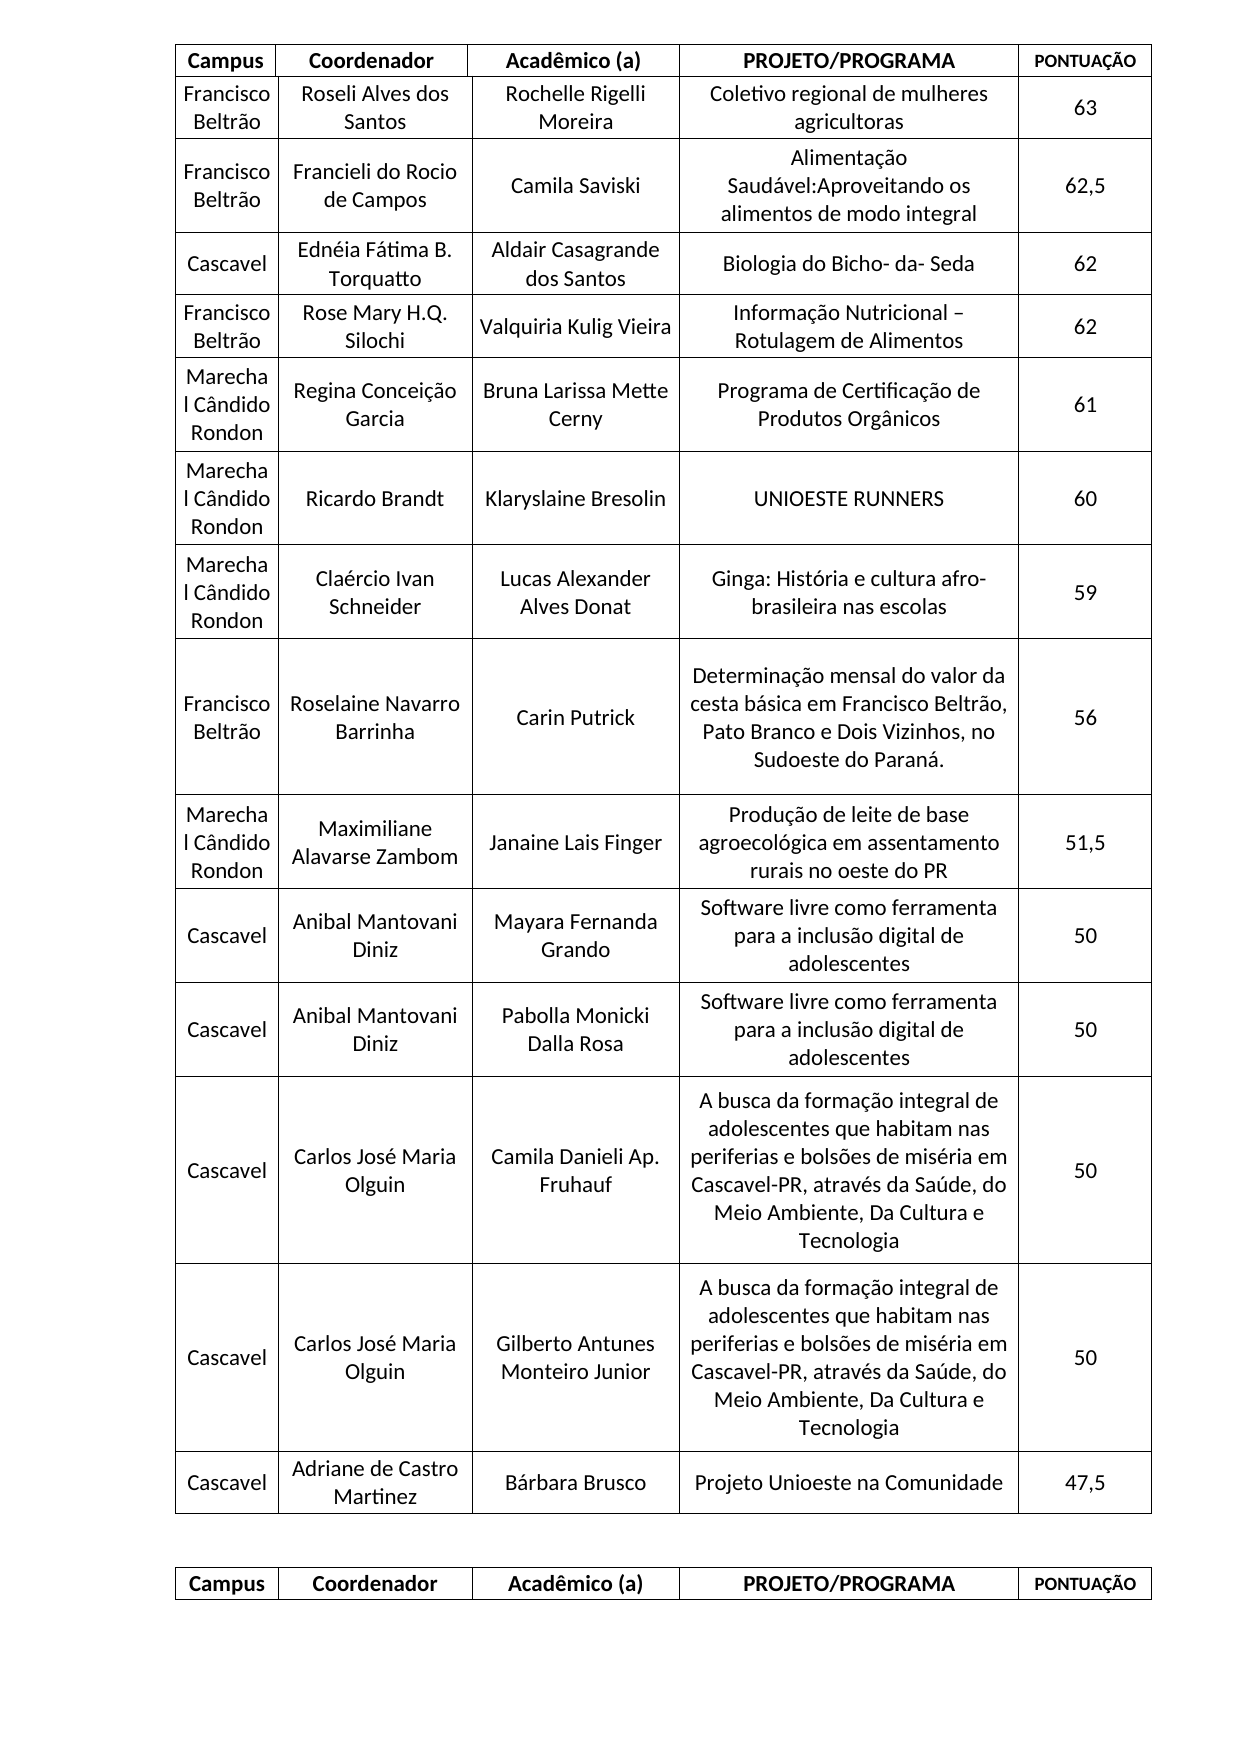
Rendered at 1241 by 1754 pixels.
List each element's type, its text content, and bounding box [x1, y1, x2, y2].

table_cell 63 [1019, 77, 1151, 138]
table_cell Carlos José Maria Olguin [279, 1077, 472, 1263]
table_header PONTUAÇÃO [1019, 45, 1151, 76]
table_cell Claércio Ivan Schneider [279, 545, 472, 638]
table_cell Cascavel [176, 1077, 278, 1263]
table_cell 50 [1019, 983, 1151, 1076]
table_cell Ednéia Fátima B. Torquatto [279, 233, 472, 294]
table_cell Projeto Unioeste na Comunidade [680, 1452, 1018, 1513]
table_cell Maximiliane Alavarse Zambom [279, 795, 472, 888]
table_cell 50 [1019, 1077, 1151, 1263]
table_cell 51,5 [1019, 795, 1151, 888]
table_header Acadêmico (a) [468, 45, 679, 76]
table_cell 62 [1019, 233, 1151, 294]
table_header PROJETO/PROGRAMA [680, 45, 1018, 76]
table_cell Adriane de Castro Martinez [279, 1452, 472, 1513]
table_cell 47,5 [1019, 1452, 1151, 1513]
table_cell Valquiria Kulig Vieira [473, 295, 679, 357]
table_cell Regina Conceição Garcia [279, 358, 472, 451]
table_cell Software livre como ferramenta para a inclusão digital de adolescentes [680, 983, 1018, 1076]
table_header PROJETO/PROGRAMA [680, 1568, 1018, 1598]
table_cell Francisco Beltrão [176, 77, 278, 138]
table_cell A busca da formação integral de adolescentes que habitam nas periferias e bolsões de miséria em Cascavel-PR, através da Saúde, do Meio Ambiente, Da Cultura e Tecnologia [680, 1077, 1018, 1263]
table_cell Marechal Cândido Rondon [176, 545, 278, 638]
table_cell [279, 77, 472, 138]
table_cell 56 [1019, 639, 1151, 794]
table_header Coordenador [279, 1568, 472, 1598]
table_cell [680, 77, 1018, 138]
table_cell Mayara Fernanda Grando [473, 889, 679, 982]
table_cell UNIOESTE RUNNERS [680, 452, 1018, 544]
table_cell Cascavel [176, 983, 278, 1076]
table_cell Marechal Cândido Rondon [176, 795, 278, 888]
table_cell Bruna Larissa Mette Cerny [473, 358, 679, 451]
table_cell 60 [1019, 452, 1151, 544]
table_header Coordenador [276, 45, 467, 76]
table_cell A busca da formação integral de adolescentes que habitam nas periferias e bolsões de miséria em Cascavel-PR, através da Saúde, do Meio Ambiente, Da Cultura e Tecnologia [680, 1264, 1018, 1451]
table_cell 61 [1019, 358, 1151, 451]
table_cell Marechal Cândido Rondon [176, 358, 278, 451]
table_cell Alimentação Saudável:Aproveitando os alimentos de modo integral [680, 139, 1018, 232]
table_header Acadêmico (a) [473, 1568, 679, 1598]
table_cell Produção de leite de base agroecológica em assentamento rurais no oeste do PR [680, 795, 1018, 888]
table_cell Cascavel [176, 889, 278, 982]
table_header Campus [176, 45, 275, 76]
table_cell Anibal Mantovani Diniz [279, 983, 472, 1076]
table_cell Cascavel [176, 233, 278, 294]
table_cell Software livre como ferramenta para a inclusão digital de adolescentes [680, 889, 1018, 982]
table_cell Francisco Beltrão [176, 139, 278, 232]
table_cell Cascavel [176, 1264, 278, 1451]
table_cell 62,5 [1019, 139, 1151, 232]
table_cell Lucas Alexander Alves Donat [473, 545, 679, 638]
table_cell 50 [1019, 1264, 1151, 1451]
table_cell 62 [1019, 295, 1151, 357]
table_cell Camila Saviski [473, 139, 679, 232]
table_cell Carin Putrick [473, 639, 679, 794]
table_cell Pabolla Monicki Dalla Rosa [473, 983, 679, 1076]
table_cell Rochelle Rigelli Moreira [473, 77, 679, 138]
table_cell Janaine Lais Finger [473, 795, 679, 888]
table_cell Rose Mary H.Q. Silochi [279, 295, 472, 357]
table_header Campus [176, 1568, 278, 1598]
table_cell Gilberto Antunes Monteiro Junior [473, 1264, 679, 1451]
table_cell Determinação mensal do valor da cesta básica em Francisco Beltrão, Pato Branco e Dois Vizinhos, no Sudoeste do Paraná. [680, 639, 1018, 794]
table_header PONTUAÇÃO [1019, 1568, 1151, 1598]
table_cell 50 [1019, 889, 1151, 982]
table_cell Carlos José Maria Olguin [279, 1264, 472, 1451]
table_cell Biologia do Bicho- da- Seda [680, 233, 1018, 294]
table_cell Programa de Certificação de Produtos Orgânicos [680, 358, 1018, 451]
table_cell Marechal Cândido Rondon [176, 452, 278, 544]
table_cell Bárbara Brusco [473, 1452, 679, 1513]
table_cell Aldair Casagrande dos Santos [473, 233, 679, 294]
table_cell Roselaine Navarro Barrinha [279, 639, 472, 794]
table_cell Informação Nutricional – Rotulagem de Alimentos [680, 295, 1018, 357]
table_cell Francieli do Rocio de Campos [279, 139, 472, 232]
table_cell Camila Danieli Ap. Fruhauf [473, 1077, 679, 1263]
table_cell Ricardo Brandt [279, 452, 472, 544]
table_cell 59 [1019, 545, 1151, 638]
table_cell Francisco Beltrão [176, 295, 278, 357]
table_cell Ginga: História e cultura afro-brasileira nas escolas [680, 545, 1018, 638]
table_cell Anibal Mantovani Diniz [279, 889, 472, 982]
table_cell Klaryslaine Bresolin [473, 452, 679, 544]
table_cell Francisco Beltrão [176, 639, 278, 794]
table_cell Cascavel [176, 1452, 278, 1513]
